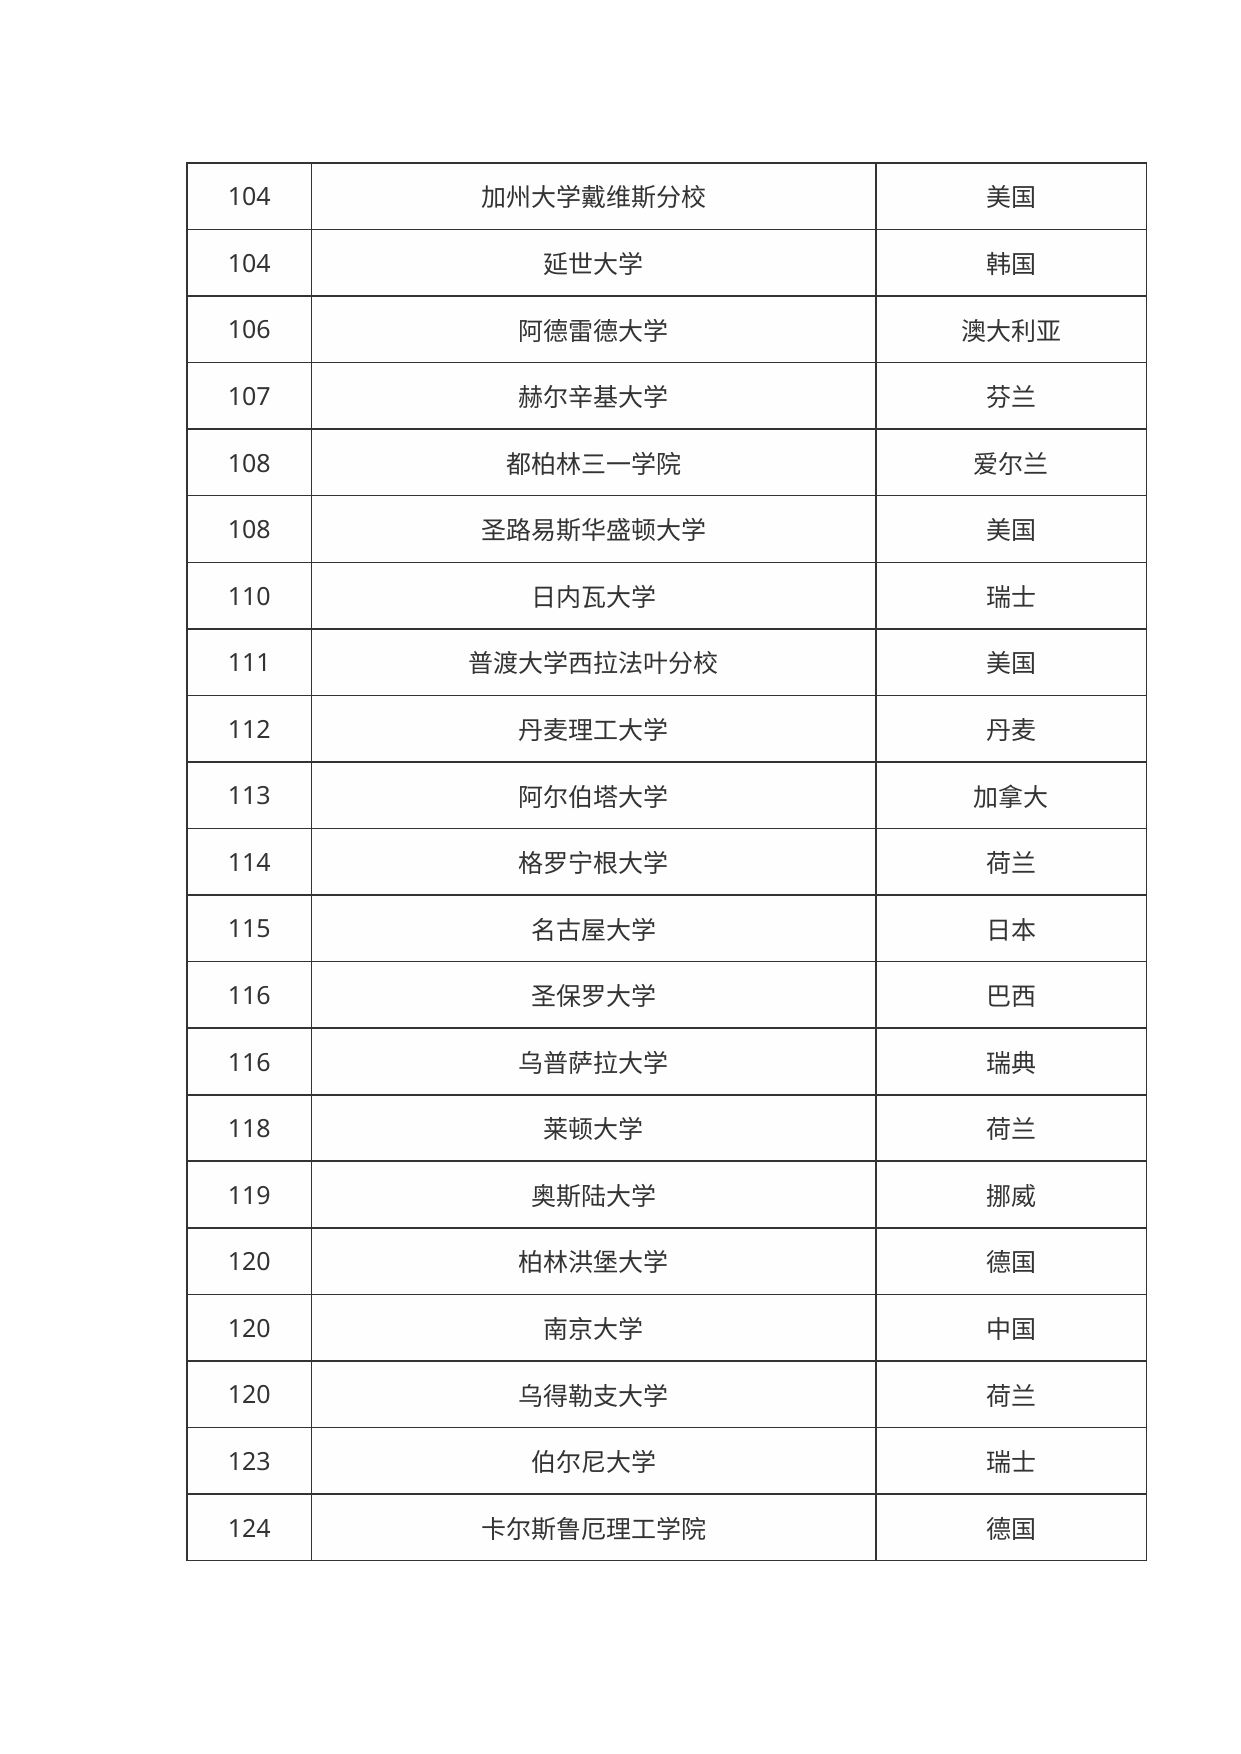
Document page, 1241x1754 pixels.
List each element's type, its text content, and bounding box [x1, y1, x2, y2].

table_cell 芬兰 [877, 363, 1146, 428]
table_cell 112 [188, 696, 311, 761]
table_cell 中国 [877, 1295, 1146, 1360]
table_cell 赫尔辛基大学 [312, 363, 875, 428]
table_cell 挪威 [877, 1162, 1146, 1227]
table_cell 圣保罗大学 [312, 962, 875, 1027]
table_cell 107 [188, 363, 311, 428]
table_cell 阿德雷德大学 [312, 297, 875, 362]
table_cell 瑞士 [877, 1428, 1146, 1493]
table_cell 120 [188, 1295, 311, 1360]
table_cell 115 [188, 896, 311, 961]
table_cell 119 [188, 1162, 311, 1227]
table_cell 114 [188, 829, 311, 894]
table_cell 111 [188, 630, 311, 694]
table_cell 格罗宁根大学 [312, 829, 875, 894]
table_cell 116 [188, 962, 311, 1027]
table_cell 荷兰 [877, 1362, 1146, 1427]
table_cell 普渡大学西拉法叶分校 [312, 630, 875, 694]
table_cell 116 [188, 1029, 311, 1094]
table_cell 120 [188, 1362, 311, 1427]
table_cell 荷兰 [877, 1096, 1146, 1160]
table_cell 荷兰 [877, 829, 1146, 894]
table_cell 阿尔伯塔大学 [312, 763, 875, 828]
table_cell 爱尔兰 [877, 430, 1146, 495]
table_cell 美国 [877, 164, 1146, 228]
table_cell 124 [188, 1495, 311, 1560]
table_cell 加州大学戴维斯分校 [312, 164, 875, 228]
table_cell 巴西 [877, 962, 1146, 1027]
table_cell 123 [188, 1428, 311, 1493]
table_cell 瑞典 [877, 1029, 1146, 1094]
table_cell 奥斯陆大学 [312, 1162, 875, 1227]
table_cell 加拿大 [877, 763, 1146, 828]
table_cell 美国 [877, 630, 1146, 694]
table_cell 113 [188, 763, 311, 828]
table_cell 德国 [877, 1229, 1146, 1293]
table_cell 120 [188, 1229, 311, 1293]
table_cell 澳大利亚 [877, 297, 1146, 362]
table_cell 莱顿大学 [312, 1096, 875, 1160]
table_cell 韩国 [877, 230, 1146, 295]
table_cell 106 [188, 297, 311, 362]
table_cell 美国 [877, 496, 1146, 561]
table_cell 108 [188, 430, 311, 495]
table_cell 柏林洪堡大学 [312, 1229, 875, 1293]
table_cell 104 [188, 230, 311, 295]
table_cell 118 [188, 1096, 311, 1160]
table_cell 108 [188, 496, 311, 561]
table_cell 卡尔斯鲁厄理工学院 [312, 1495, 875, 1560]
table_cell 104 [188, 164, 311, 228]
table_cell 德国 [877, 1495, 1146, 1560]
table_cell 都柏林三一学院 [312, 430, 875, 495]
table_cell 乌得勒支大学 [312, 1362, 875, 1427]
table_cell 瑞士 [877, 563, 1146, 628]
table_cell 南京大学 [312, 1295, 875, 1360]
table_cell 丹麦理工大学 [312, 696, 875, 761]
table_cell 日本 [877, 896, 1146, 961]
table_cell 日内瓦大学 [312, 563, 875, 628]
table_cell 伯尔尼大学 [312, 1428, 875, 1493]
table_cell 延世大学 [312, 230, 875, 295]
table_cell 名古屋大学 [312, 896, 875, 961]
table_cell 110 [188, 563, 311, 628]
table_cell 乌普萨拉大学 [312, 1029, 875, 1094]
table_cell 丹麦 [877, 696, 1146, 761]
table_cell 圣路易斯华盛顿大学 [312, 496, 875, 561]
